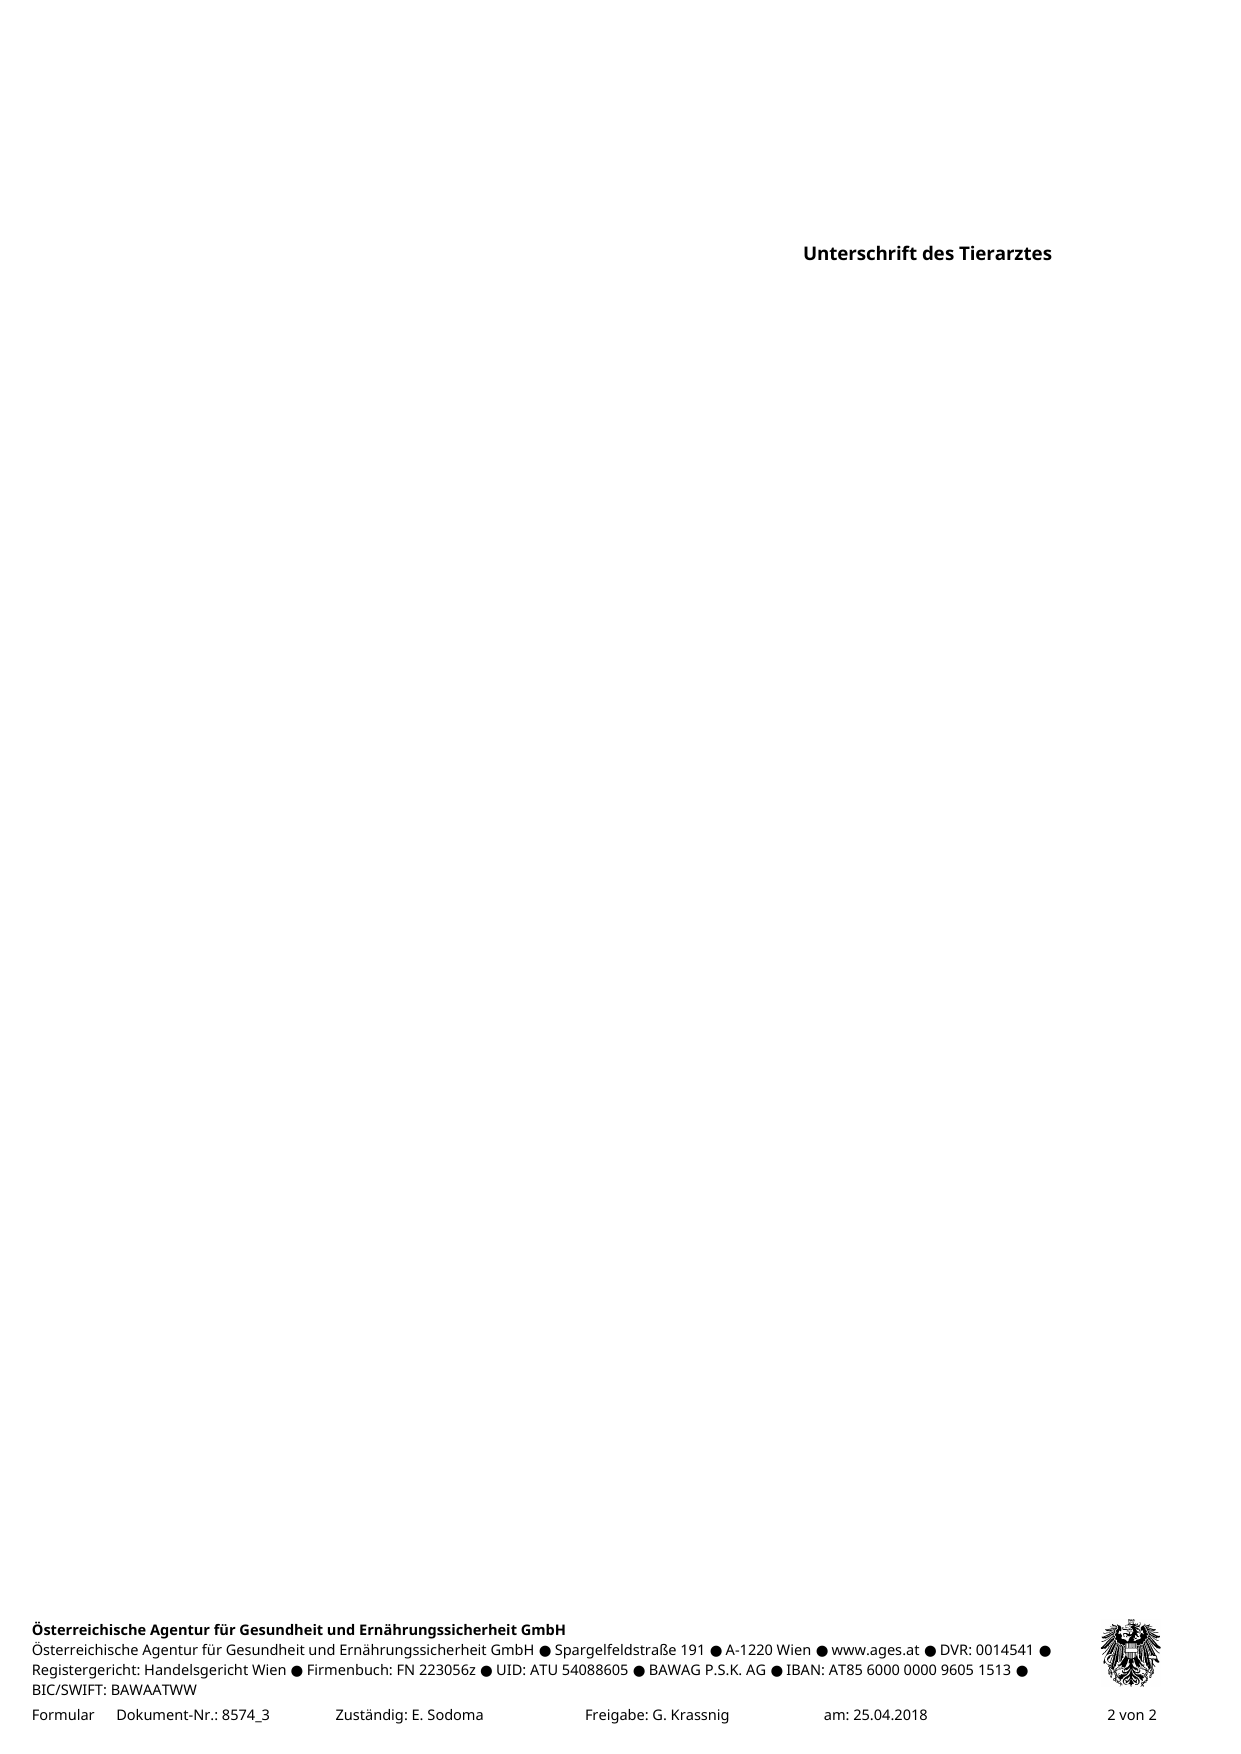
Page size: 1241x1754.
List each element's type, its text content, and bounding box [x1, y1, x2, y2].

picture [1100, 1619, 1161, 1687]
text Unterschrift des Tierarztes [75, 240, 1052, 265]
